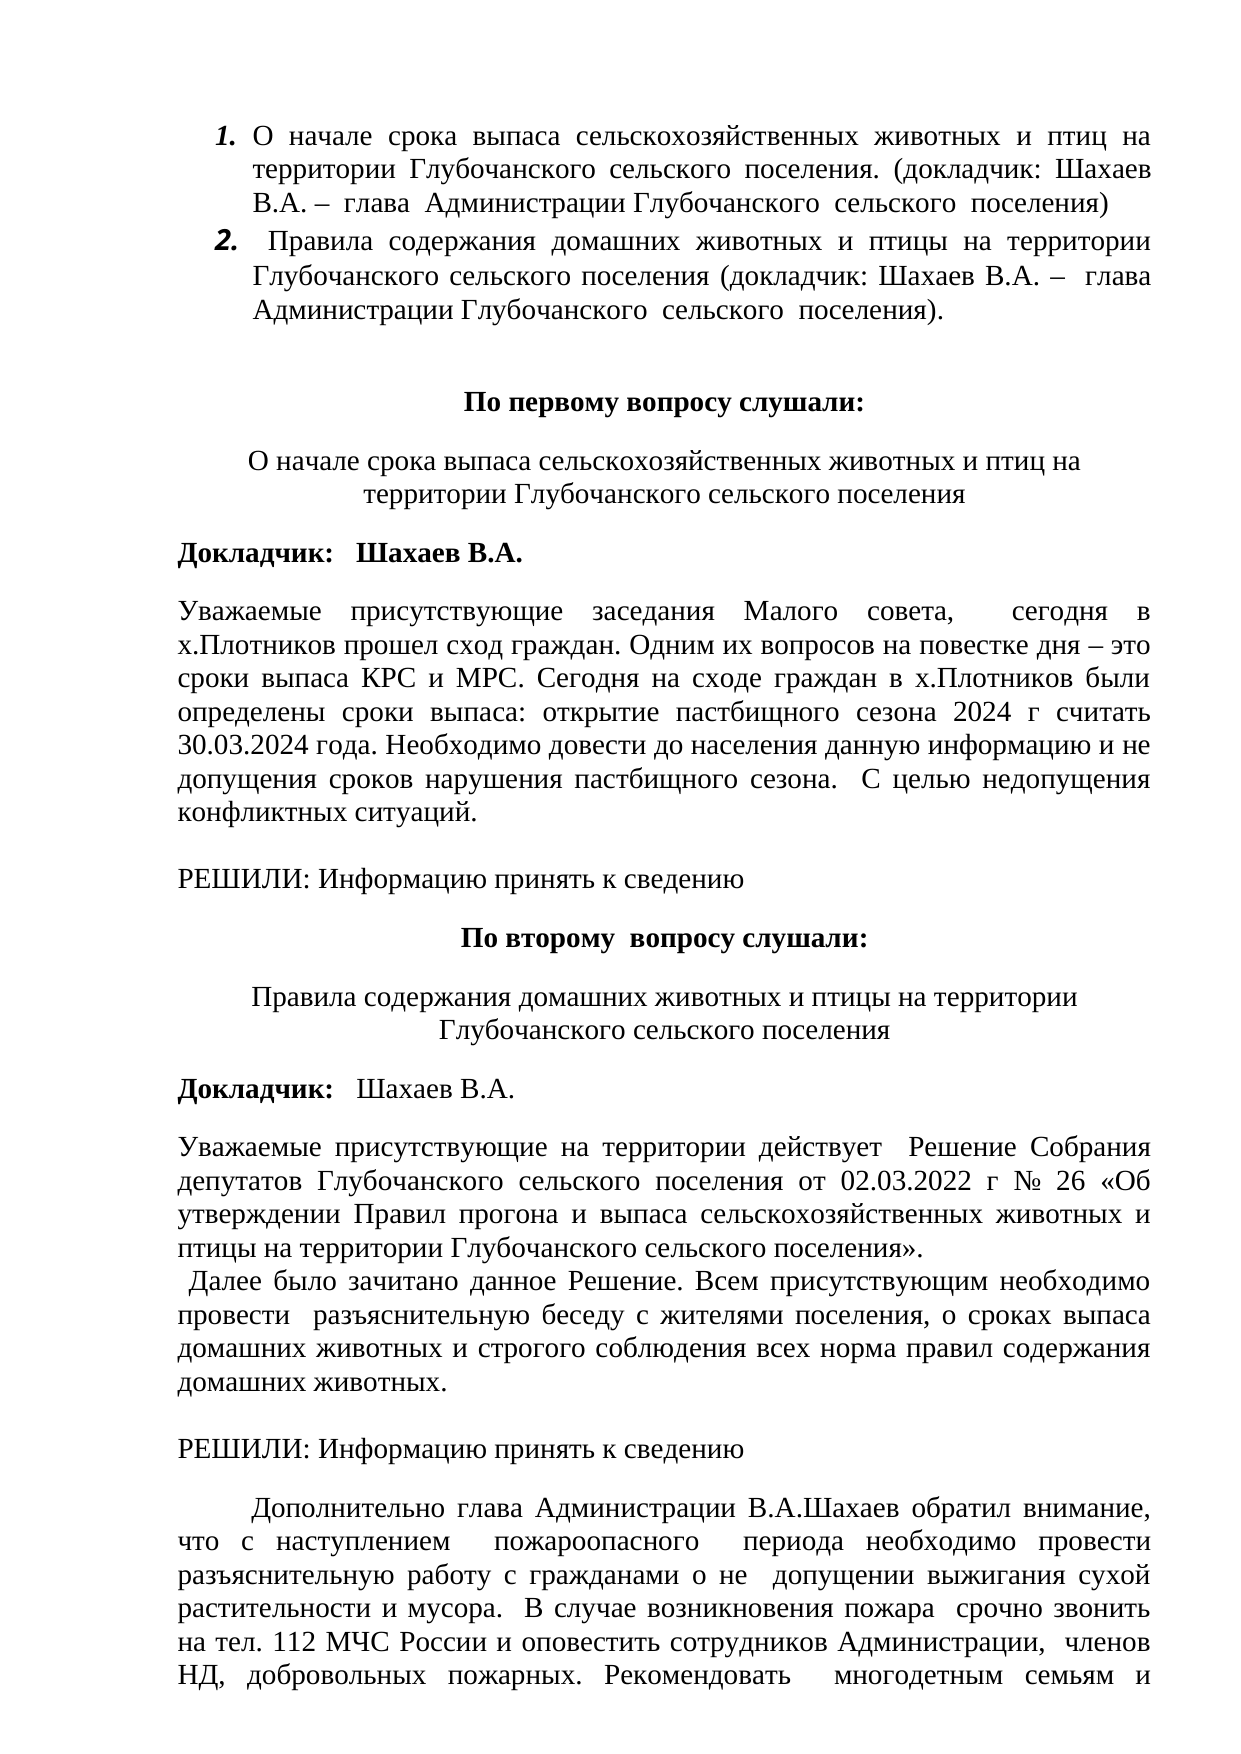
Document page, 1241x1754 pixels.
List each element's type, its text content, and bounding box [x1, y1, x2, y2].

text Докладчик: Шахаев В.А. [177, 1071, 1152, 1104]
text РЕШИЛИ: Информацию принять к сведению [177, 1431, 1152, 1465]
list О начале срока выпаса сельскохозяйственных животных и птиц на территории Глубочанского сельского поселения. (докладчик: Шахаев В.А. – глава Администрации Глубочанского сельского поселения) [215, 118, 1152, 219]
text Уважаемые присутствующие на территории действует Решение Собрания депутатов Глубочанского сельского поселения от 02.03.2022 г № 26 «Об утверждении Правил прогона и выпаса сельскохозяйственных животных и птицы на территории Глубочанского сельского поселения». [177, 1129, 1152, 1263]
list Правила содержания домашних животных и птицы на территории Глубочанского сельского поселения (докладчик: Шахаев В.А. – глава Администрации Глубочанского сельского поселения). [215, 219, 1152, 326]
text По второму вопросу слушали: [177, 920, 1152, 954]
text По первому вопросу слушали: [177, 384, 1152, 418]
text РЕШИЛИ: Информацию принять к сведению [177, 862, 1152, 895]
text Уважаемые присутствующие заседания Малого совета, сегодня в х.Плотников прошел сход граждан. Одним их вопросов на повестке дня – это сроки выпаса КРС и МРС. Сегодня на сходе граждан в х.Плотников были определены сроки выпаса: открытие пастбищного сезона 2024 г считать 30.03.2024 года. Необходимо довести до населения данную информацию и не допущения сроков нарушения пастбищного сезона. С целью недопущения конфликтных ситуаций. [177, 593, 1152, 828]
text Докладчик: Шахаев В.А. [177, 535, 1152, 568]
text Правила содержания домашних животных и птицы на территории Глубочанского сельского поселения [177, 979, 1152, 1046]
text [177, 1490, 1152, 1691]
text Далее было зачитано данное Решение. Всем присутствующим необходимо провести разъяснительную беседу с жителями поселения, о сроках выпаса домашних животных и строгого соблюдения всех норма правил содержания домашних животных. [177, 1263, 1152, 1398]
text О начале срока выпаса сельскохозяйственных животных и птиц на территории Глубочанского сельского поселения [177, 443, 1152, 510]
